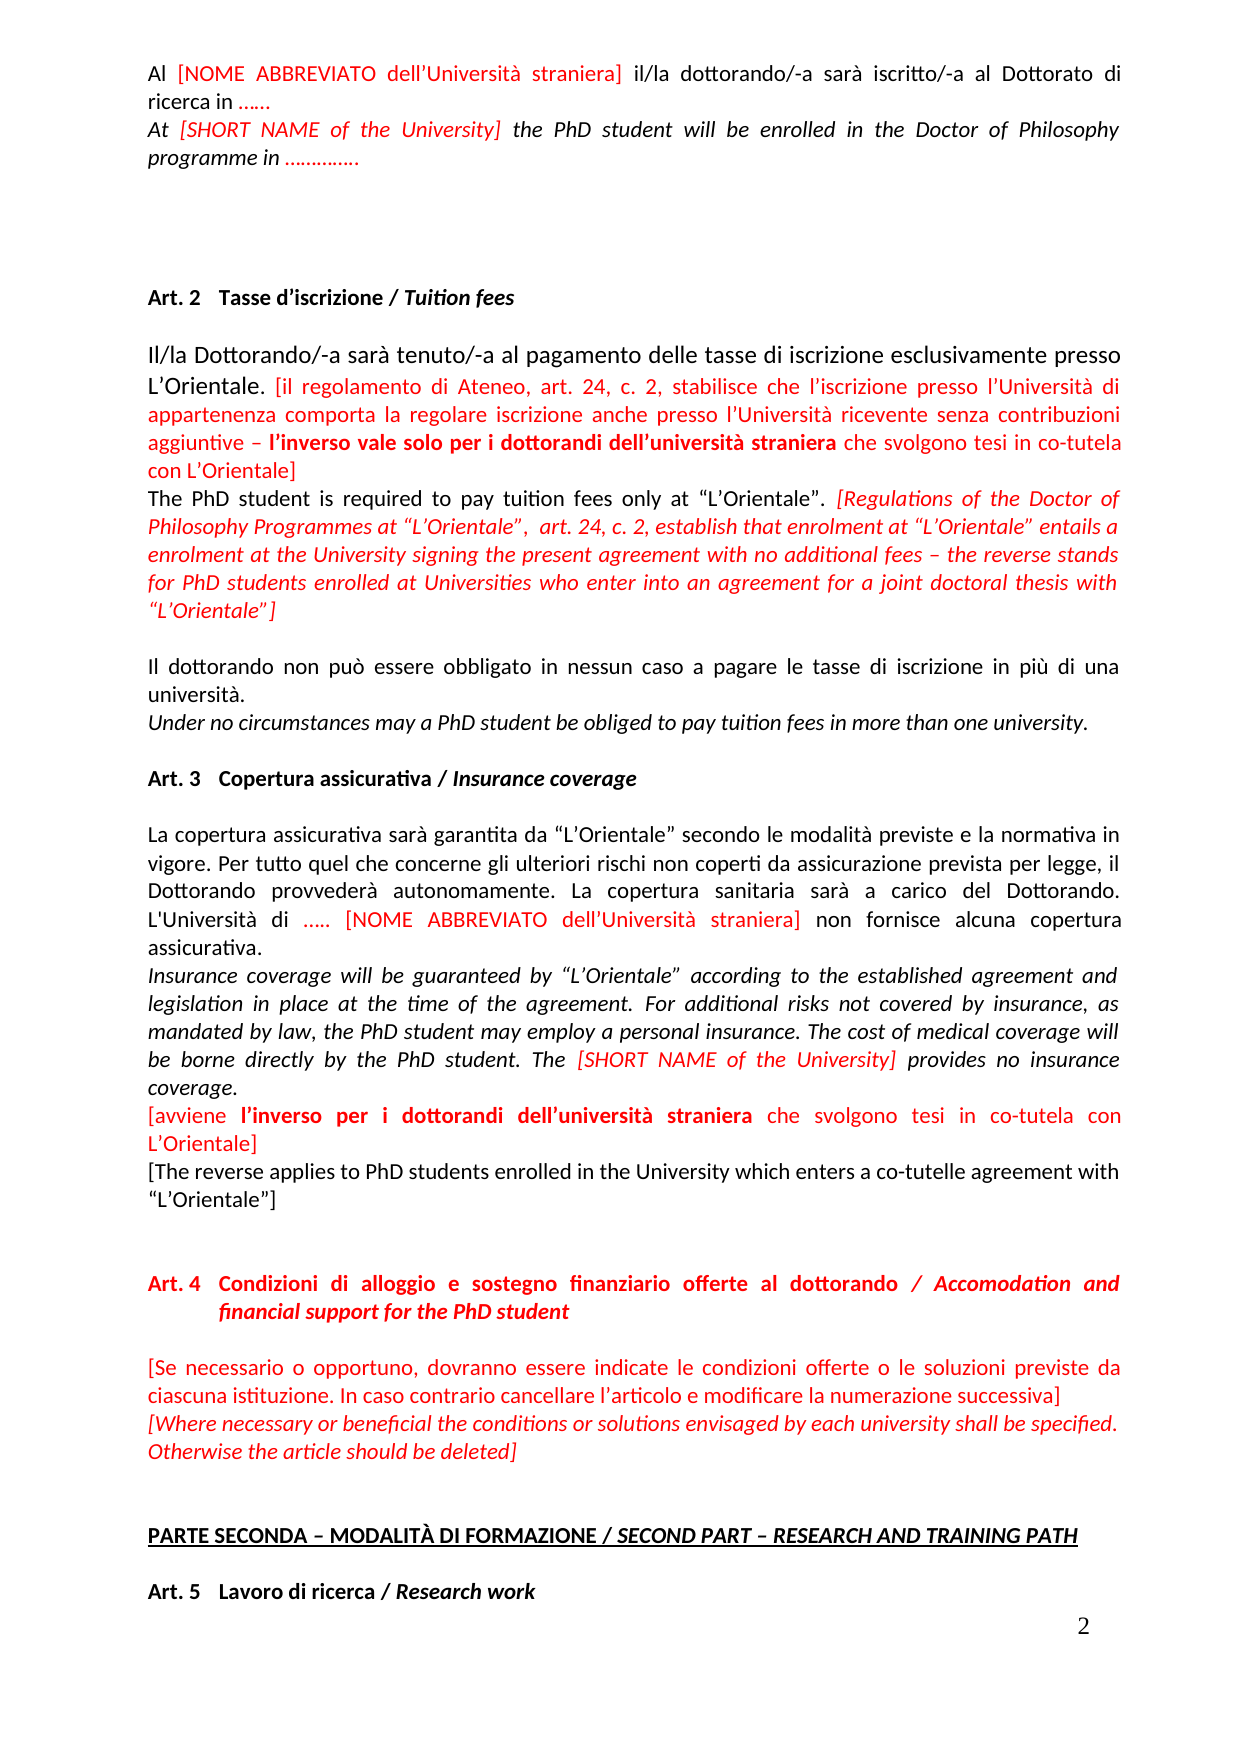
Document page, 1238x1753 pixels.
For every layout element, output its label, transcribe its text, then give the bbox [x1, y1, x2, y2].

text Il/la Dottorando/-a sarà tenuto/-a al pagamento delle tasse di iscrizione esclusivamente presso L’Orientale. [il regolamento di Ateneo, art. 24, c. 2, stabilisce che l’iscrizione presso l’Università di appartenenza comporta la regolare iscrizione anche presso l’Università ricevente senza contribuzioni aggiuntive – l’inverso vale solo per i dottorandi dell’università straniera che svolgono tesi in co-tutela con L’Orientale] [148, 339, 1122, 484]
text [avviene l’inverso per i dottorandi dell’università straniera che svolgono tesi in co-tutela con L’Orientale] [148, 1101, 1122, 1157]
text The PhD student is required to pay tuition fees only at “L’Orientale”. [Regulations of the Doctor of Philosophy Programmes at “L’Orientale”, art. 24, c. 2, establish that enrolment at “L’Orientale” entails a enrolment at the University signing the present agreement with no additional fees – the reverse stands for PhD students enrolled at Universities who enter into an agreement for a joint doctoral thesis with “L’Orientale”] [148, 484, 1122, 624]
subtitle PARTE SECONDA – MODALITÀ DI FORMAZIONE / SECOND PART – RESEARCH AND TRAINING PATH [148, 1521, 1122, 1549]
text [Se necessario o opportuno, dovranno essere indicate le condizioni offerte o le soluzioni previste da ciascuna istituzione. In caso contrario cancellare l’articolo e modificare la numerazione successiva] [148, 1353, 1122, 1409]
text Al [NOME ABBREVIATO dell’Università straniera] il/la dottorando/-a sarà iscritto/-a al Dottorato di ricerca in …… [148, 59, 1122, 115]
text Under no circumstances may a PhD student be obliged to pay tuition fees in more than one university. [148, 708, 1122, 737]
text [Where necessary or beneficial the conditions or solutions envisaged by each university shall be specified. Otherwise the article should be deleted] [148, 1409, 1122, 1465]
text Art. 2 Tasse d’iscrizione / Tuition fees [148, 283, 1122, 311]
text Art. 3 Copertura assicurativa / Insurance coverage [148, 764, 1122, 793]
text Il dottorando non può essere obbligato in nessun caso a pagare le tasse di iscrizione in più di una università. [148, 652, 1122, 708]
text Art. 5 Lavoro di ricerca / Research work [148, 1577, 1122, 1605]
text [The reverse applies to PhD students enrolled in the University which enters a co-tutelle agreement with “L’Orientale”] [148, 1157, 1122, 1213]
text Art. 4 Condizioni di alloggio e sostegno finanziario offerte al dottorando / Accomodation and financial support for the PhD student [148, 1269, 1122, 1325]
text At [SHORT NAME of the University] the PhD student will be enrolled in the Doctor of Philosophy programme in ………….. [148, 115, 1122, 171]
text Insurance coverage will be guaranteed by “L’Orientale” according to the established agreement and legislation in place at the time of the agreement. For additional risks not covered by insurance, as mandated by law, the PhD student may employ a personal insurance. The cost of medical coverage will be borne directly by the PhD student. The [SHORT NAME of the University] provides no insurance coverage. [148, 961, 1122, 1101]
text La copertura assicurativa sarà garantita da “L’Orientale” secondo le modalità previste e la normativa in vigore. Per tutto quel che concerne gli ulteriori rischi non coperti da assicurazione prevista per legge, il Dottorando provvederà autonomamente. La copertura sanitaria sarà a carico del Dottorando. L'Università di ….. [NOME ABBREVIATO dell’Università straniera] non fornisce alcuna copertura assicurativa. [148, 821, 1122, 961]
